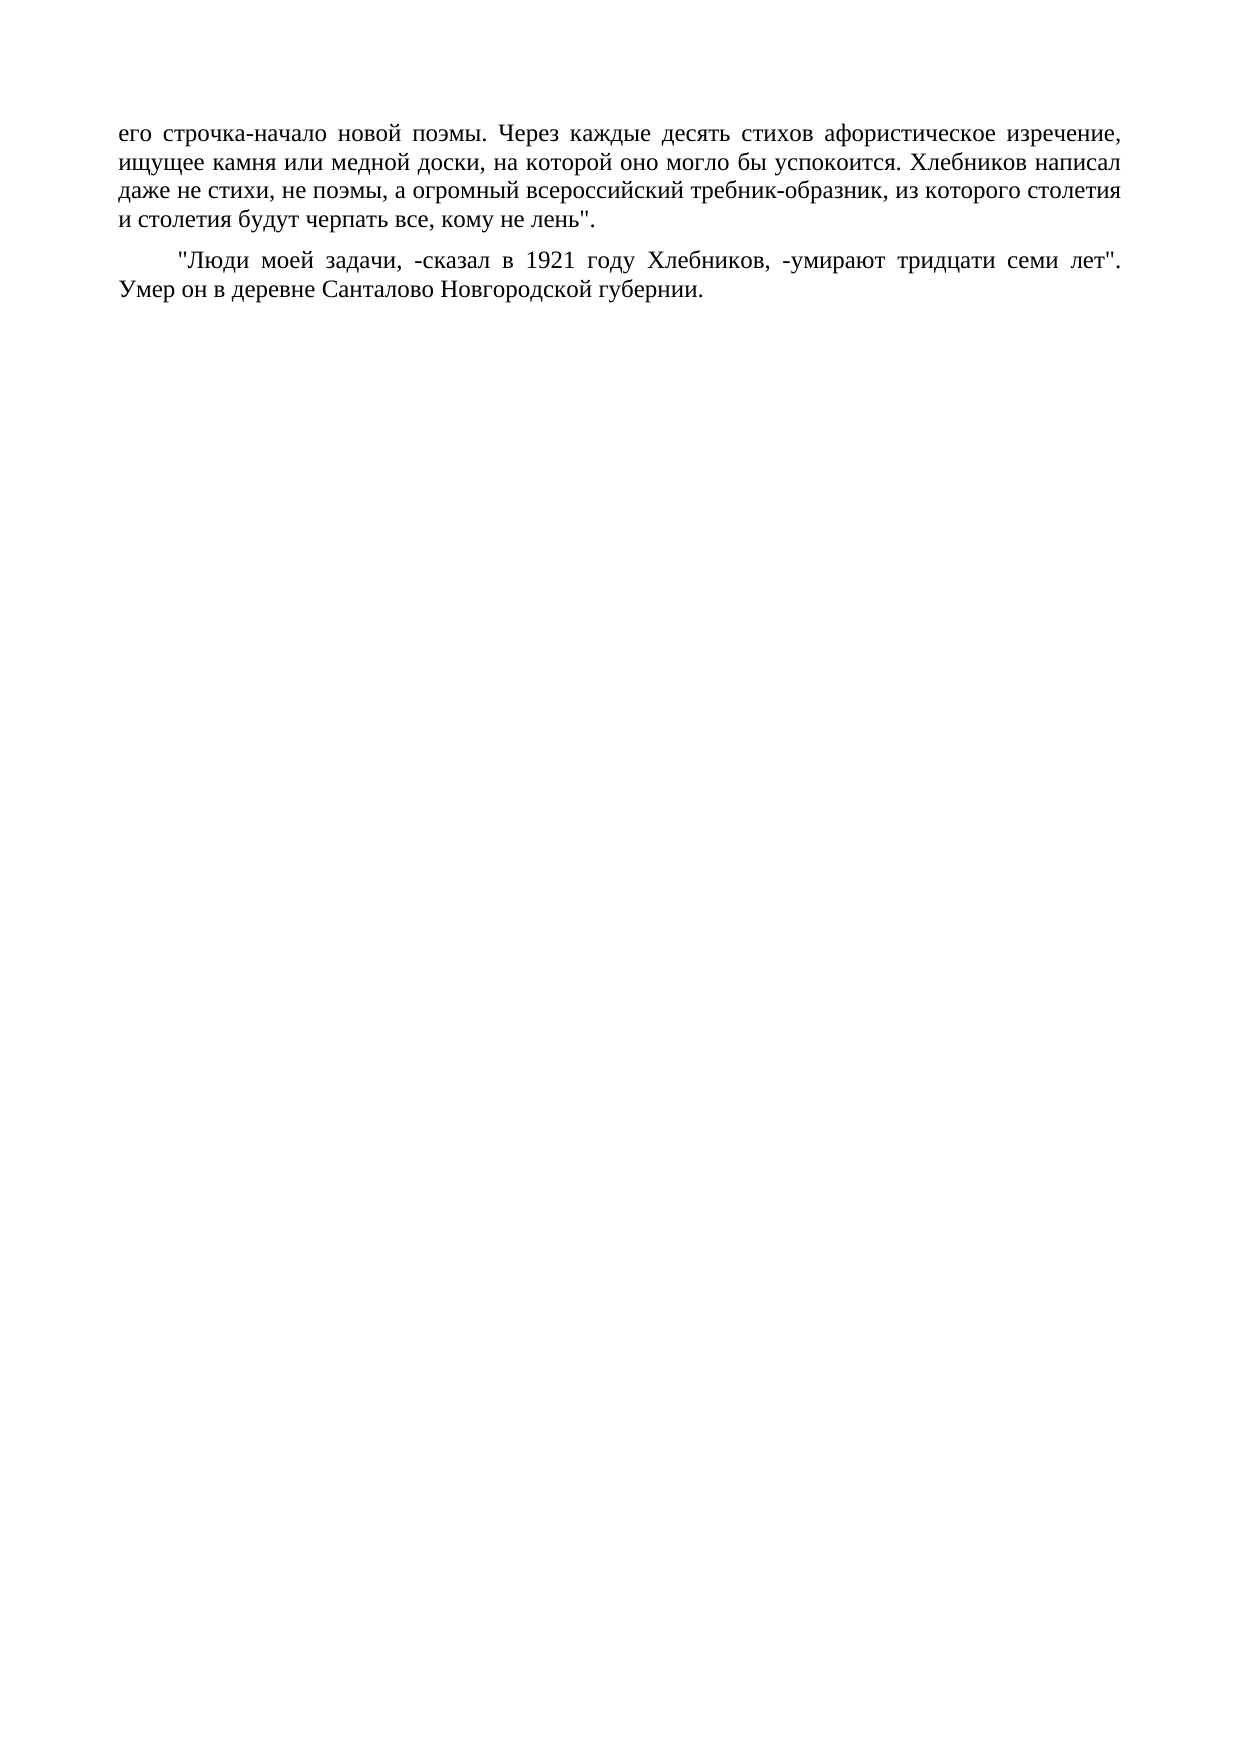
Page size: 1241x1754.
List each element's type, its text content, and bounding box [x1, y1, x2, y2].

text "Люди моей задачи, -сказал в 1921 году Хлебников, -умирают тридцати семи лет". Умер он в деревне Санталово Новгородской губернии. [118, 246, 1122, 303]
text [118, 118, 1122, 233]
